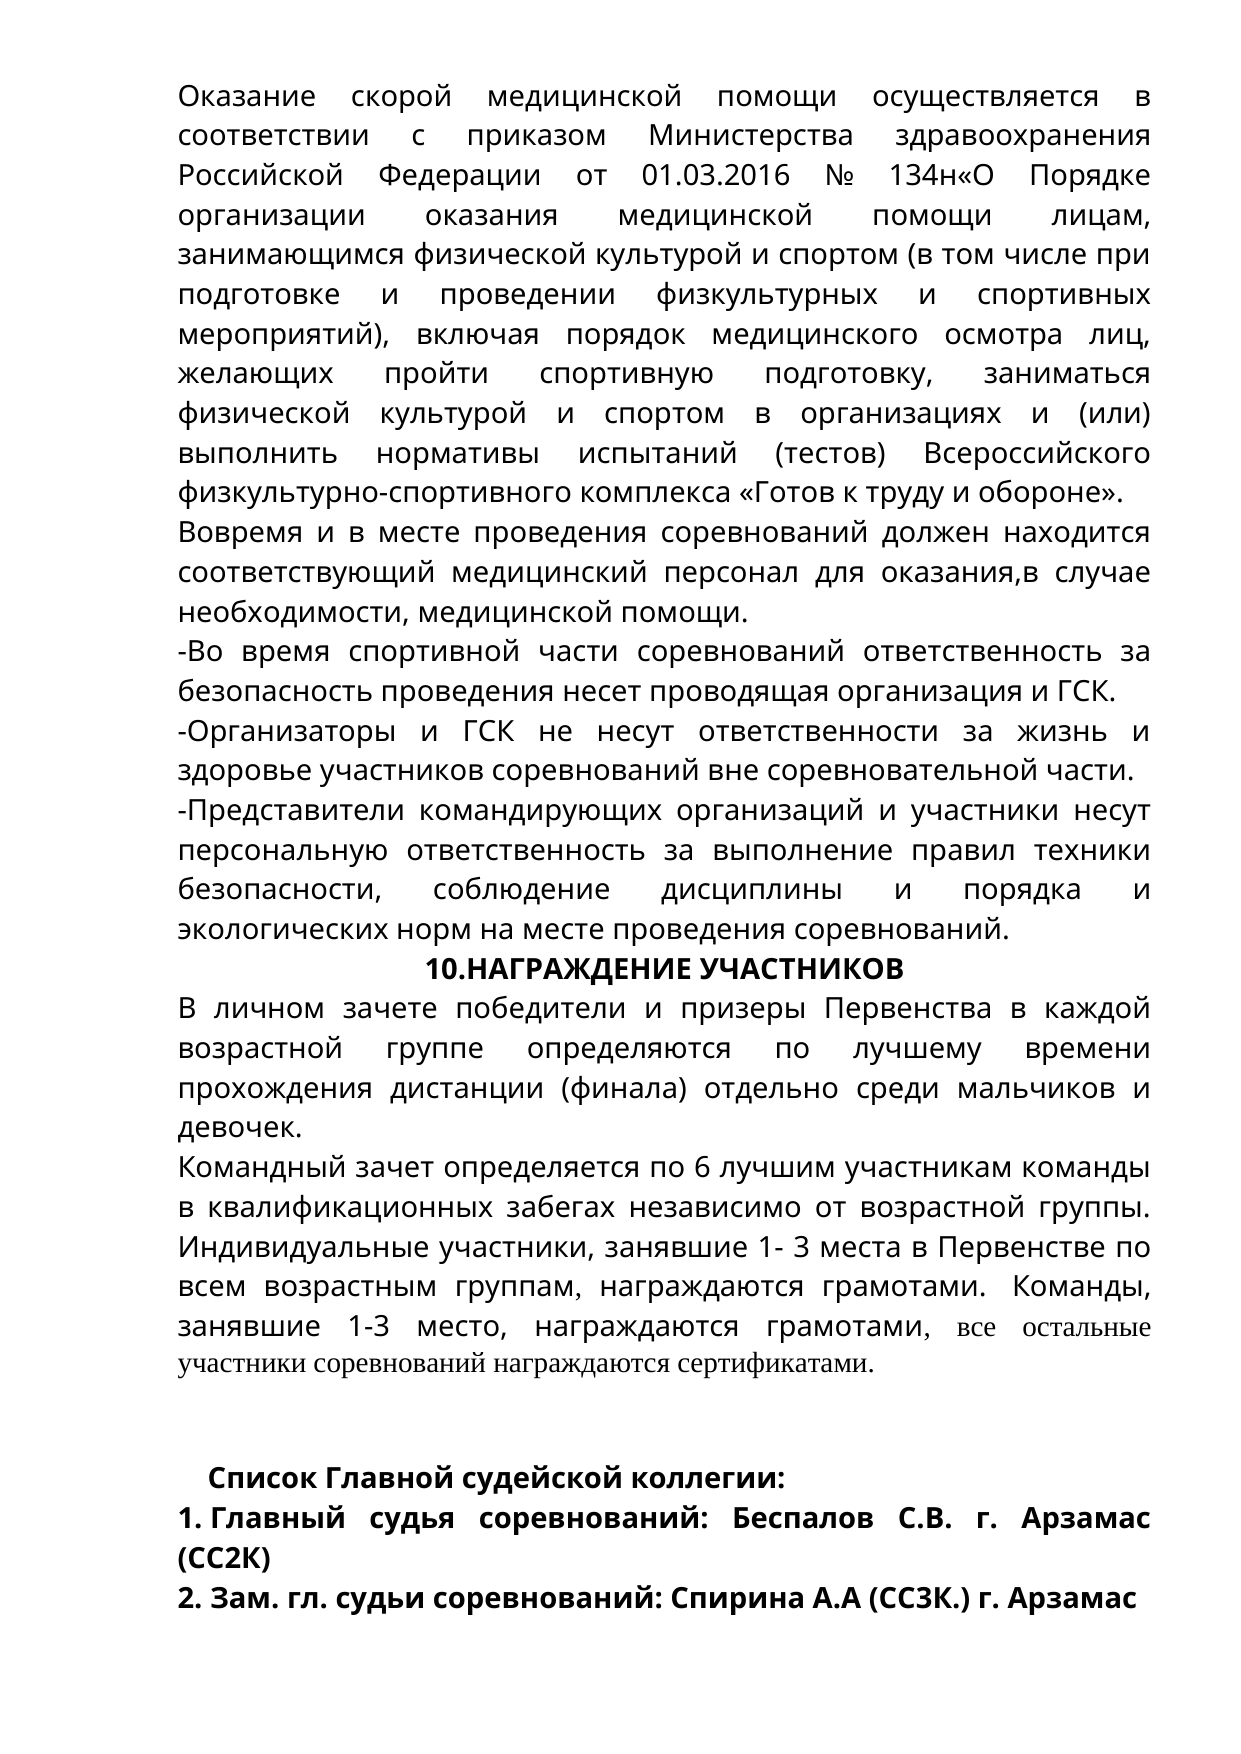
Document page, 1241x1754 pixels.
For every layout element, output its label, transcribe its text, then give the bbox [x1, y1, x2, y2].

text -Во время спортивной части соревнований ответственность за безопасность проведения несет проводящая организация и ГСК. [177, 631, 1152, 710]
text 2. Зам. гл. судьи соревнований: Спирина А.А (СС3К.) г. Арзамас [177, 1577, 1152, 1617]
text 10.НАГРАЖДЕНИЕ УЧАСТНИКОВ [177, 948, 1152, 988]
text -Организаторы и ГСК не несут ответственности за жизнь и здоровье участников соревнований вне соревновательной части. [177, 710, 1152, 789]
text -Представители командирующих организаций и участники несут персональную ответственность за выполнение правил техники безопасности, соблюдение дисциплины и порядка и экологических норм на месте проведения соревнований. [177, 789, 1152, 948]
text Вовремя и в месте проведения соревнований должен находится соответствующий медицинский персонал для оказания,в случае необходимости, медицинской помощи. [177, 511, 1152, 631]
text 1. Главный судья соревнований: Беспалов С.В. г. Арзамас (СС2К) [177, 1497, 1152, 1577]
text В личном зачете победители и призеры Первенства в каждой возрастной группе определяются по лучшему времени прохождения дистанции (финала) отдельно среди мальчиков и девочек. [177, 988, 1152, 1146]
text Оказание скорой медицинской помощи осуществляется в соответствии с приказом Министерства здравоохранения Российской Федерации от 01.03.2016 № 134н«О Порядке организации оказания медицинской помощи лицам, занимающимся физической культурой и спортом (в том числе при подготовке и проведении физкультурных и спортивных мероприятий), включая порядок медицинского осмотра лиц, желающих пройти спортивную подготовку, заниматься физической культурой и спортом в организациях и (или) выполнить нормативы испытаний (тестов) Всероссийского физкультурно-спортивного комплекса «Готов к труду и обороне». [177, 75, 1152, 511]
text Список Главной судейской коллегии: [177, 1458, 1152, 1497]
text Командный зачет определяется по 6 лучшим участникам команды в квалификационных забегах независимо от возрастной группы. Индивидуальные участники, занявшие 1- 3 места в Первенстве по всем возрастным группам, награждаются грамотами. Команды, занявшие 1-3 место, награждаются грамотами, все остальные участники соревнований награждаются сертификатами. [177, 1146, 1152, 1378]
